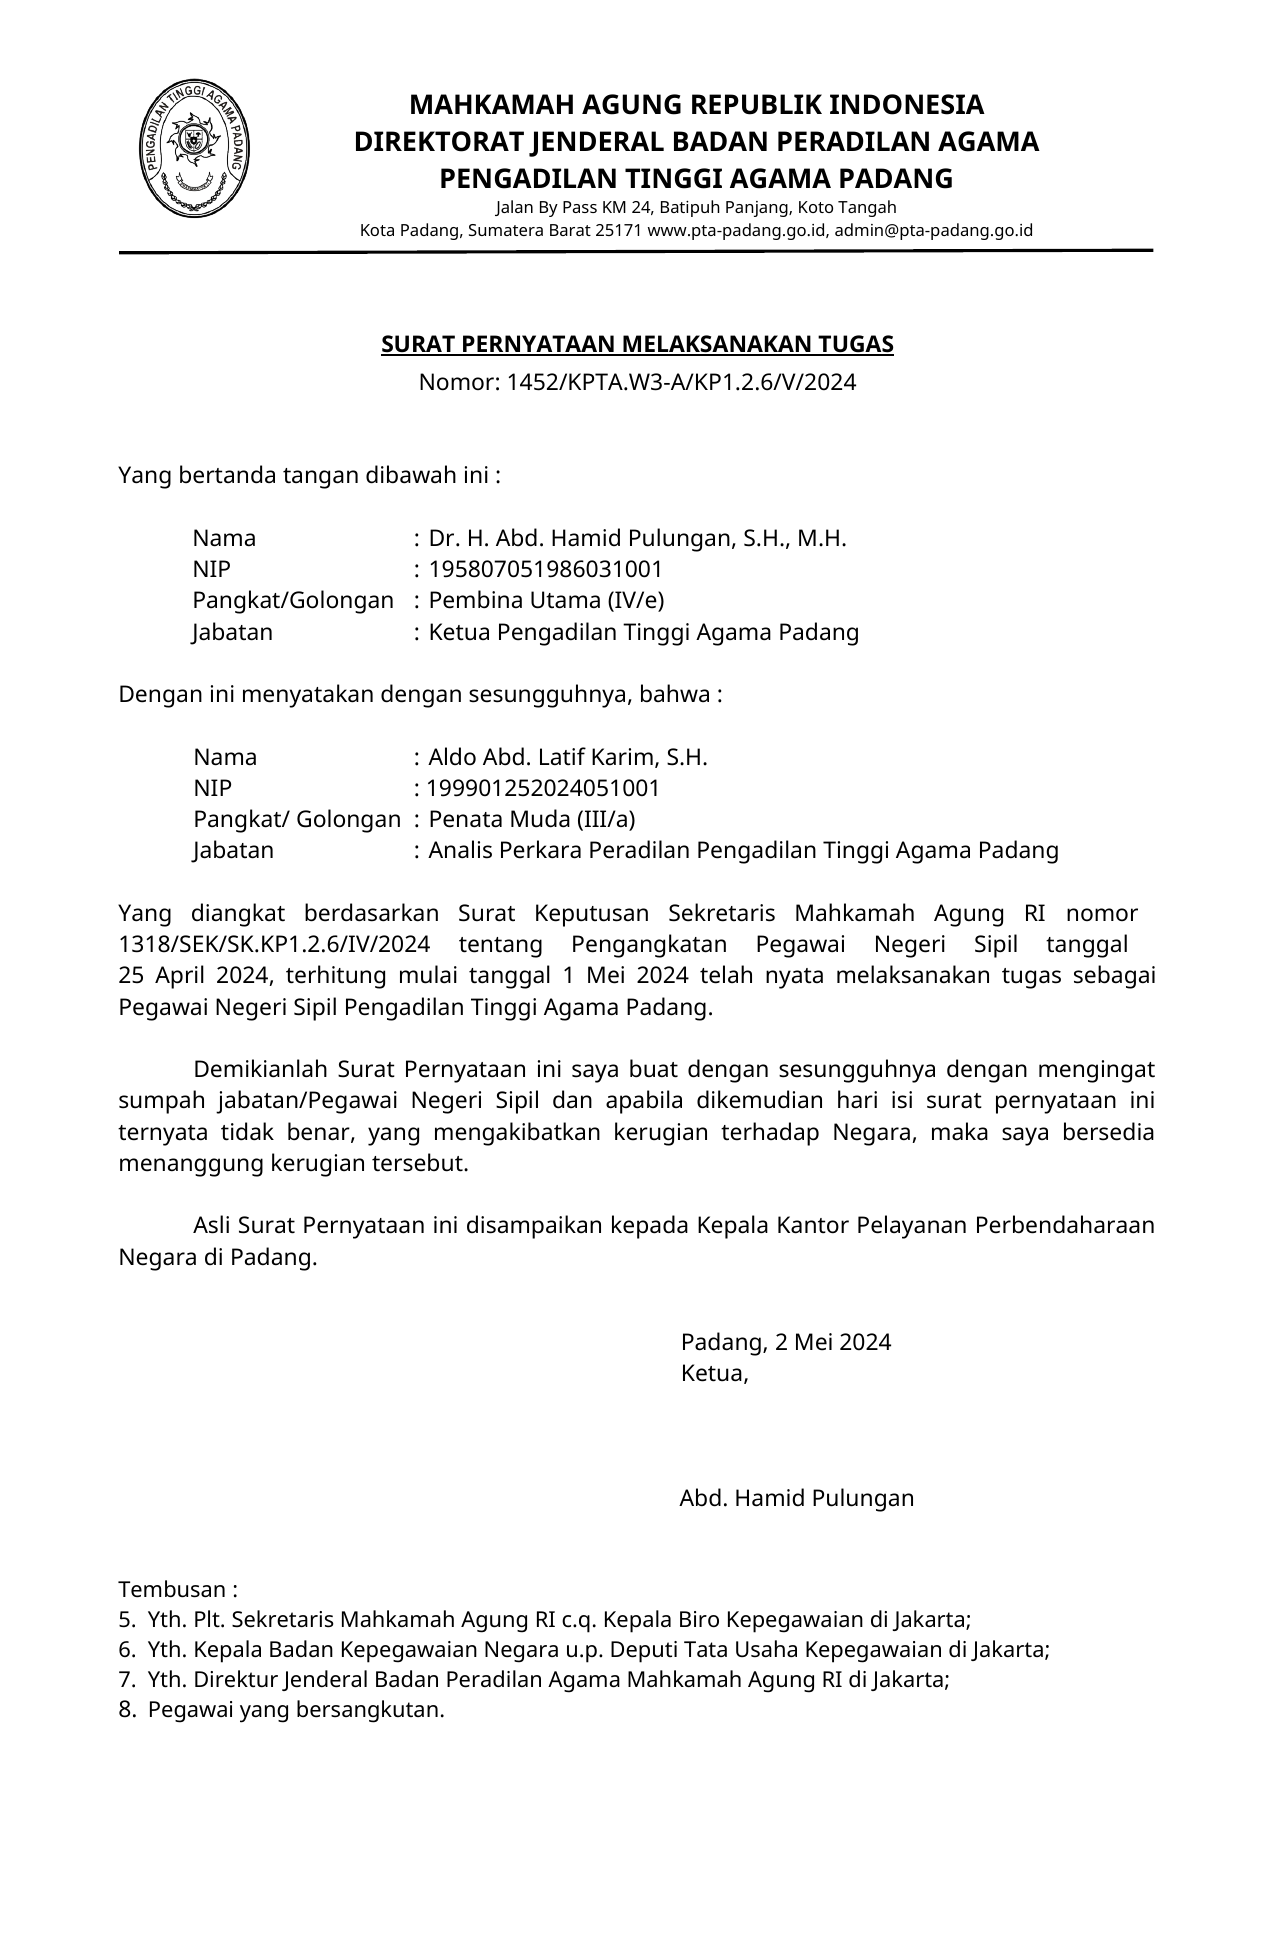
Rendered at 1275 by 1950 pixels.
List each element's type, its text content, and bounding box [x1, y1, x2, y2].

text MAHKAMAH AGUNG REPUBLIK INDONESIA [251, 85, 1157, 122]
list Yth. Plt. Sekretaris Mahkamah Agung RI c.q. Kepala Biro Kepegawaian di Jakarta; [118, 1604, 1157, 1634]
text Nomor: 1452/KPTA.W3-A/KP1.2.6/V/2024 [118, 365, 1157, 397]
text Jabatan : Ketua Pengadilan Tinggi Agama Padang [192, 615, 1157, 647]
list Pegawai yang bersangkutan. [118, 1693, 1157, 1724]
text SURAT PERNYATAAN MELAKSANAKAN TUGAS [118, 328, 1157, 359]
text Kota Padang, Sumatera Barat 25171 www.pta-padang.go.id, admin@pta-padang.go.id [236, 219, 1157, 241]
text Asli Surat Pernyataan ini disampaikan kepada Kepala Kantor Pelayanan Perbendaharaan Negara di Padang. [118, 1209, 1157, 1272]
text Jalan By Pass KM 24, Batipuh Panjang, Koto Tangah [251, 196, 1157, 219]
text Nama : Aldo Abd. Latif Karim, S.H. [193, 740, 1157, 772]
list Yth. Kepala Badan Kepegawaian Negara u.p. Deputi Tata Usaha Kepegawaian di Jakarta; [118, 1634, 1157, 1663]
text Pangkat/ Golongan : Penata Muda (III/a) [193, 803, 1157, 834]
text Padang, 2 Mei 2024 [118, 1326, 1157, 1357]
text NIP : 199901252024051001 [193, 772, 1157, 803]
text Nama : Dr. H. Abd. Hamid Pulungan, S.H., M.H. [192, 522, 1157, 553]
text Dengan ini menyatakan dengan sesungguhnya, bahwa : [118, 678, 1157, 709]
text Tembusan : [118, 1574, 1157, 1604]
text Yang diangkat berdasarkan Surat Keputusan Sekretaris Mahkamah Agung RI nomor 1318/SEK/SK.KP1.2.6/IV/2024 tentang Pengangkatan Pegawai Negeri Sipil tanggal 25 April 2024, terhitung mulai tanggal 1 Mei 2024 telah nyata melaksanakan tugas sebagai Pegawai Negeri Sipil Pengadilan Tinggi Agama Padang. [118, 897, 1157, 1022]
text Pangkat/Golongan : Pembina Utama (IV/e) [192, 584, 1157, 615]
text Ketua, [118, 1357, 1157, 1388]
text PENGADILAN TINGGI AGAMA PADANG [251, 159, 1157, 196]
text DIREKTORAT JENDERAL BADAN PERADILAN AGAMA [251, 122, 1157, 159]
list Yth. Direktur Jenderal Badan Peradilan Agama Mahkamah Agung RI di Jakarta; [118, 1663, 1157, 1693]
text Abd. Hamid Pulungan [679, 1482, 1157, 1513]
text Yang bertanda tangan dibawah ini : [118, 459, 1157, 490]
text Jabatan : Analis Perkara Peradilan Pengadilan Tinggi Agama Padang [193, 834, 1157, 865]
text Demikianlah Surat Pernyataan ini saya buat dengan sesungguhnya dengan mengingat sumpah jabatan/Pegawai Negeri Sipil dan apabila dikemudian hari isi surat pernyataan ini ternyata tidak benar, yang mengakibatkan kerugian terhadap Negara, maka saya bersedia menanggung kerugian tersebut. [118, 1053, 1157, 1178]
picture [138, 78, 251, 219]
text NIP : 195807051986031001 [192, 553, 1157, 584]
